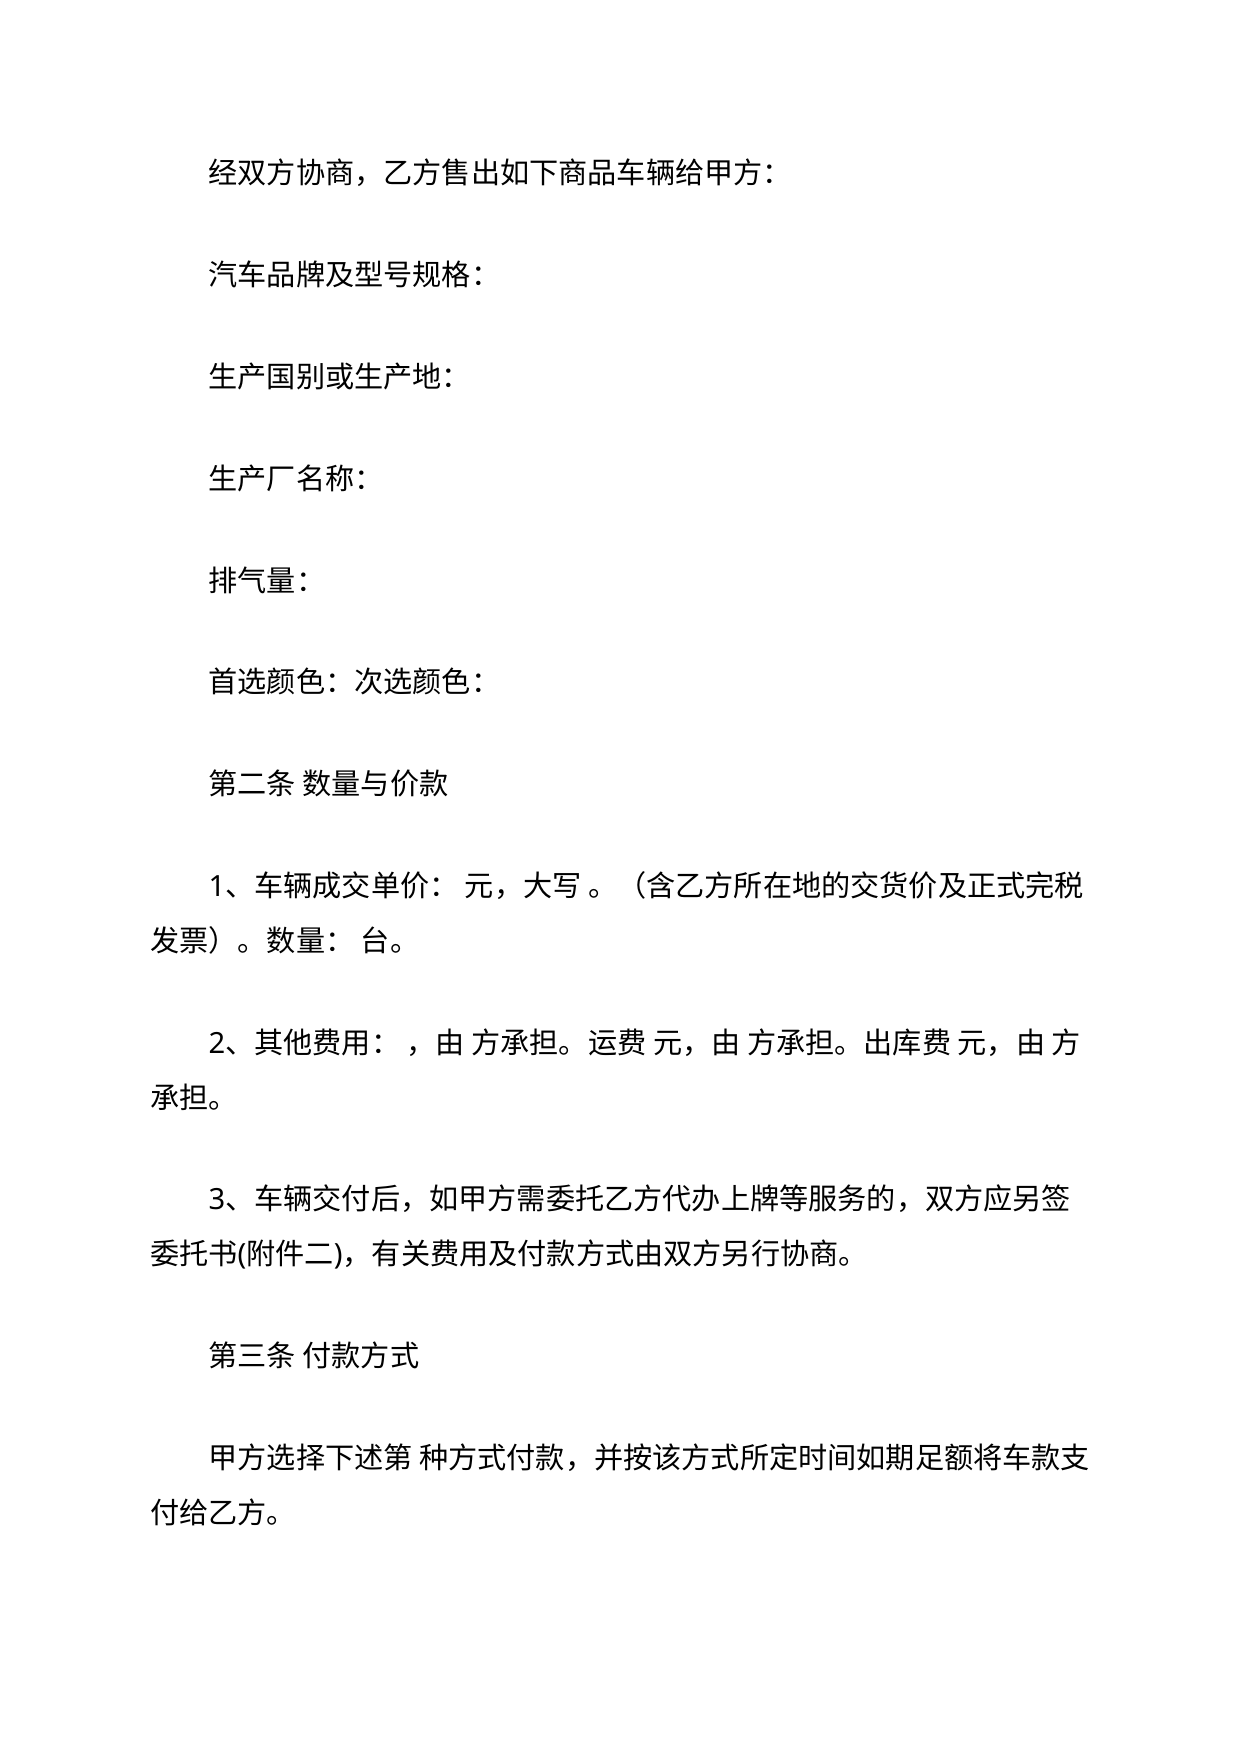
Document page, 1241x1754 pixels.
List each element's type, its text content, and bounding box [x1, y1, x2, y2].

text 第二条 数量与价款 [150, 761, 1090, 803]
text 生产厂名称： [150, 455, 1090, 498]
text 首选颜色：次选颜色： [150, 659, 1090, 701]
text 甲方选择下述第 种方式付款，并按该方式所定时间如期足额将车款支付给乙方。 [150, 1435, 1090, 1532]
text 经双方协商，乙方售出如下商品车辆给甲方： [150, 150, 1090, 192]
text 3、车辆交付后，如甲方需委托乙方代办上牌等服务的，双方应另签委托书(附件二)，有关费用及付款方式由双方另行协商。 [150, 1176, 1090, 1273]
text 排气量： [150, 557, 1090, 599]
text 1、车辆成交单价： 元，大写 。（含乙方所在地的交货价及正式完税发票）。数量： 台。 [150, 862, 1090, 960]
text 2、其他费用： ，由 方承担。运费 元，由 方承担。出库费 元，由 方承担。 [150, 1019, 1090, 1116]
text 汽车品牌及型号规格： [150, 252, 1090, 294]
text 生产国别或生产地： [150, 353, 1090, 396]
text 第三条 付款方式 [150, 1333, 1090, 1375]
